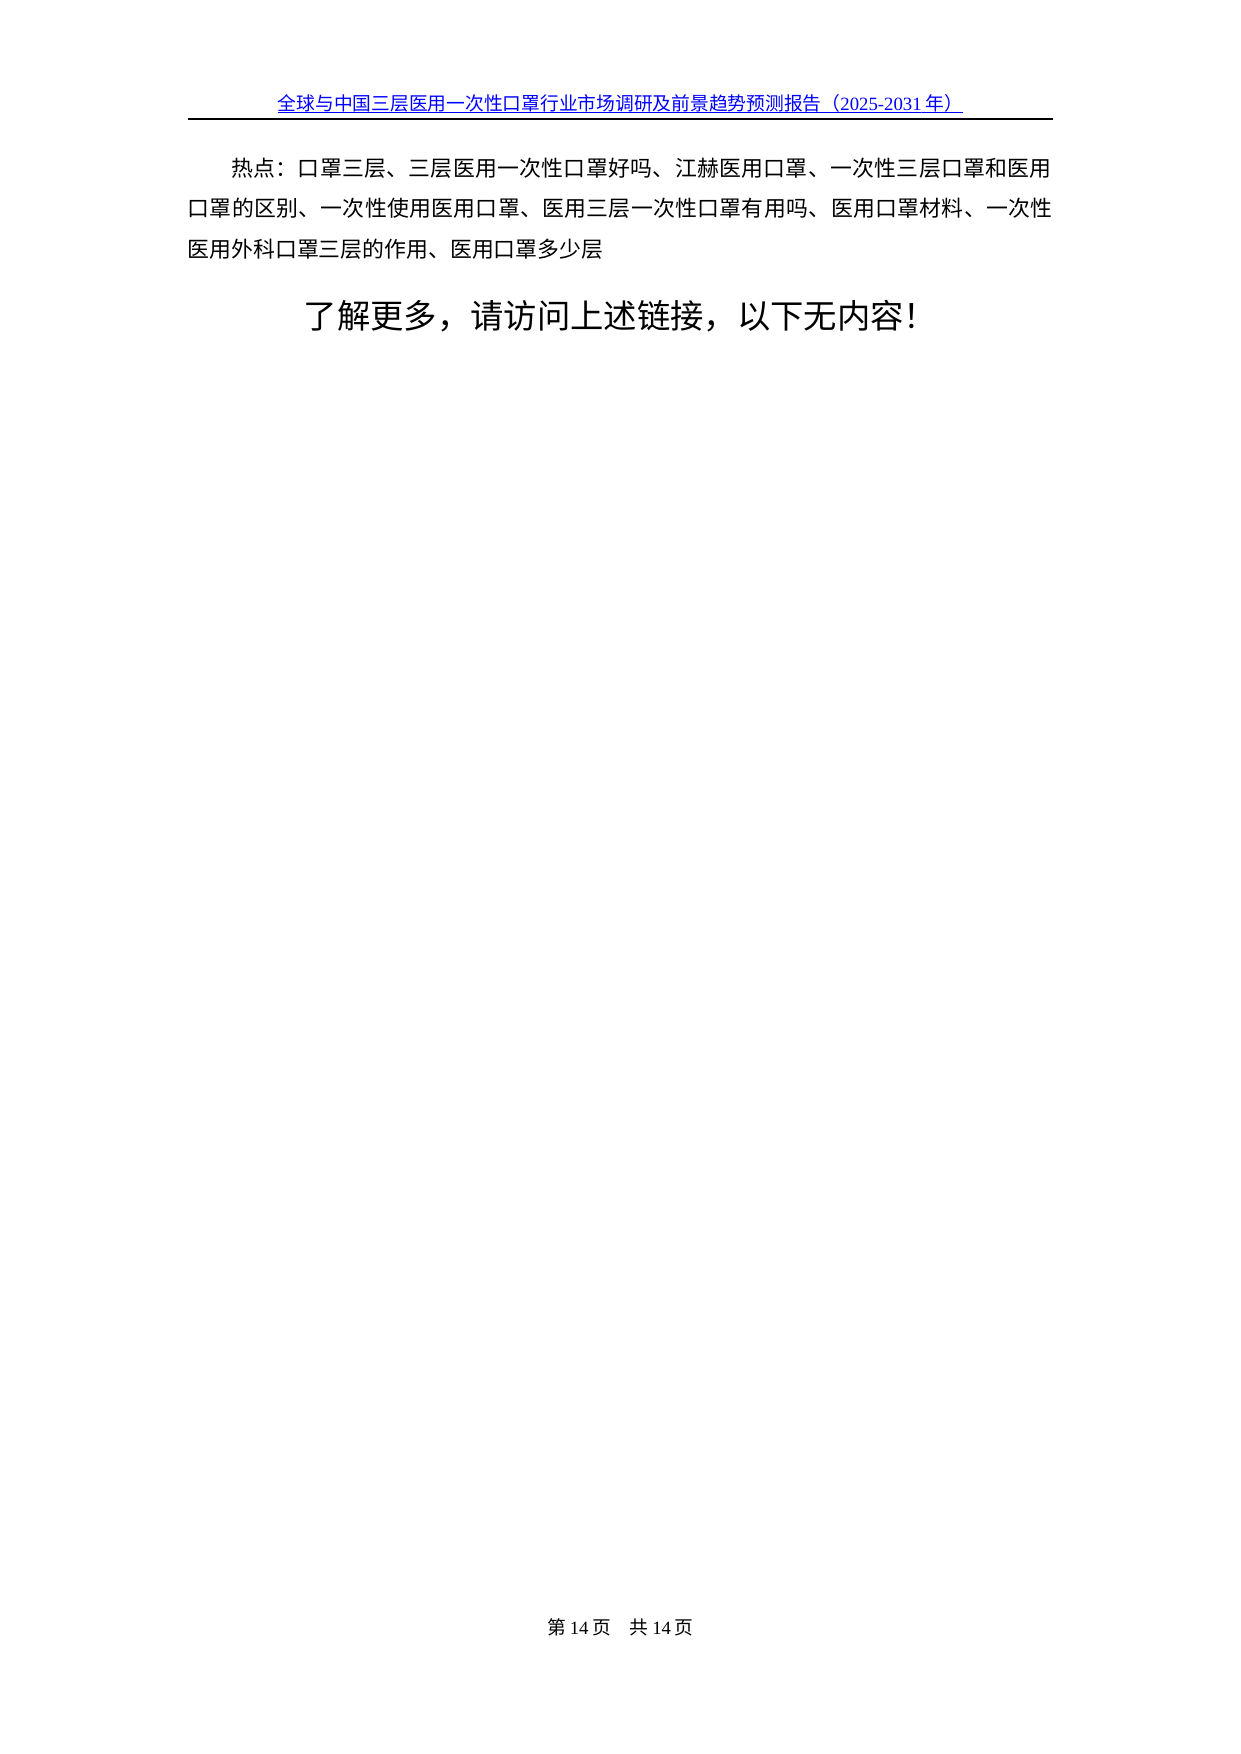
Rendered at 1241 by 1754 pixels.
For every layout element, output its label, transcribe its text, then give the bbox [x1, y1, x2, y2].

text 热点：口罩三层、三层医用一次性口罩好吗、江赫医用口罩、一次性三层口罩和医用口罩的区别、一次性使用医用口罩、医用三层一次性口罩有用吗、医用口罩材料、一次性医用外科口罩三层的作用、医用口罩多少层 [187, 150, 1053, 264]
title 了解更多，请访问上述链接，以下无内容！ [187, 282, 1053, 347]
